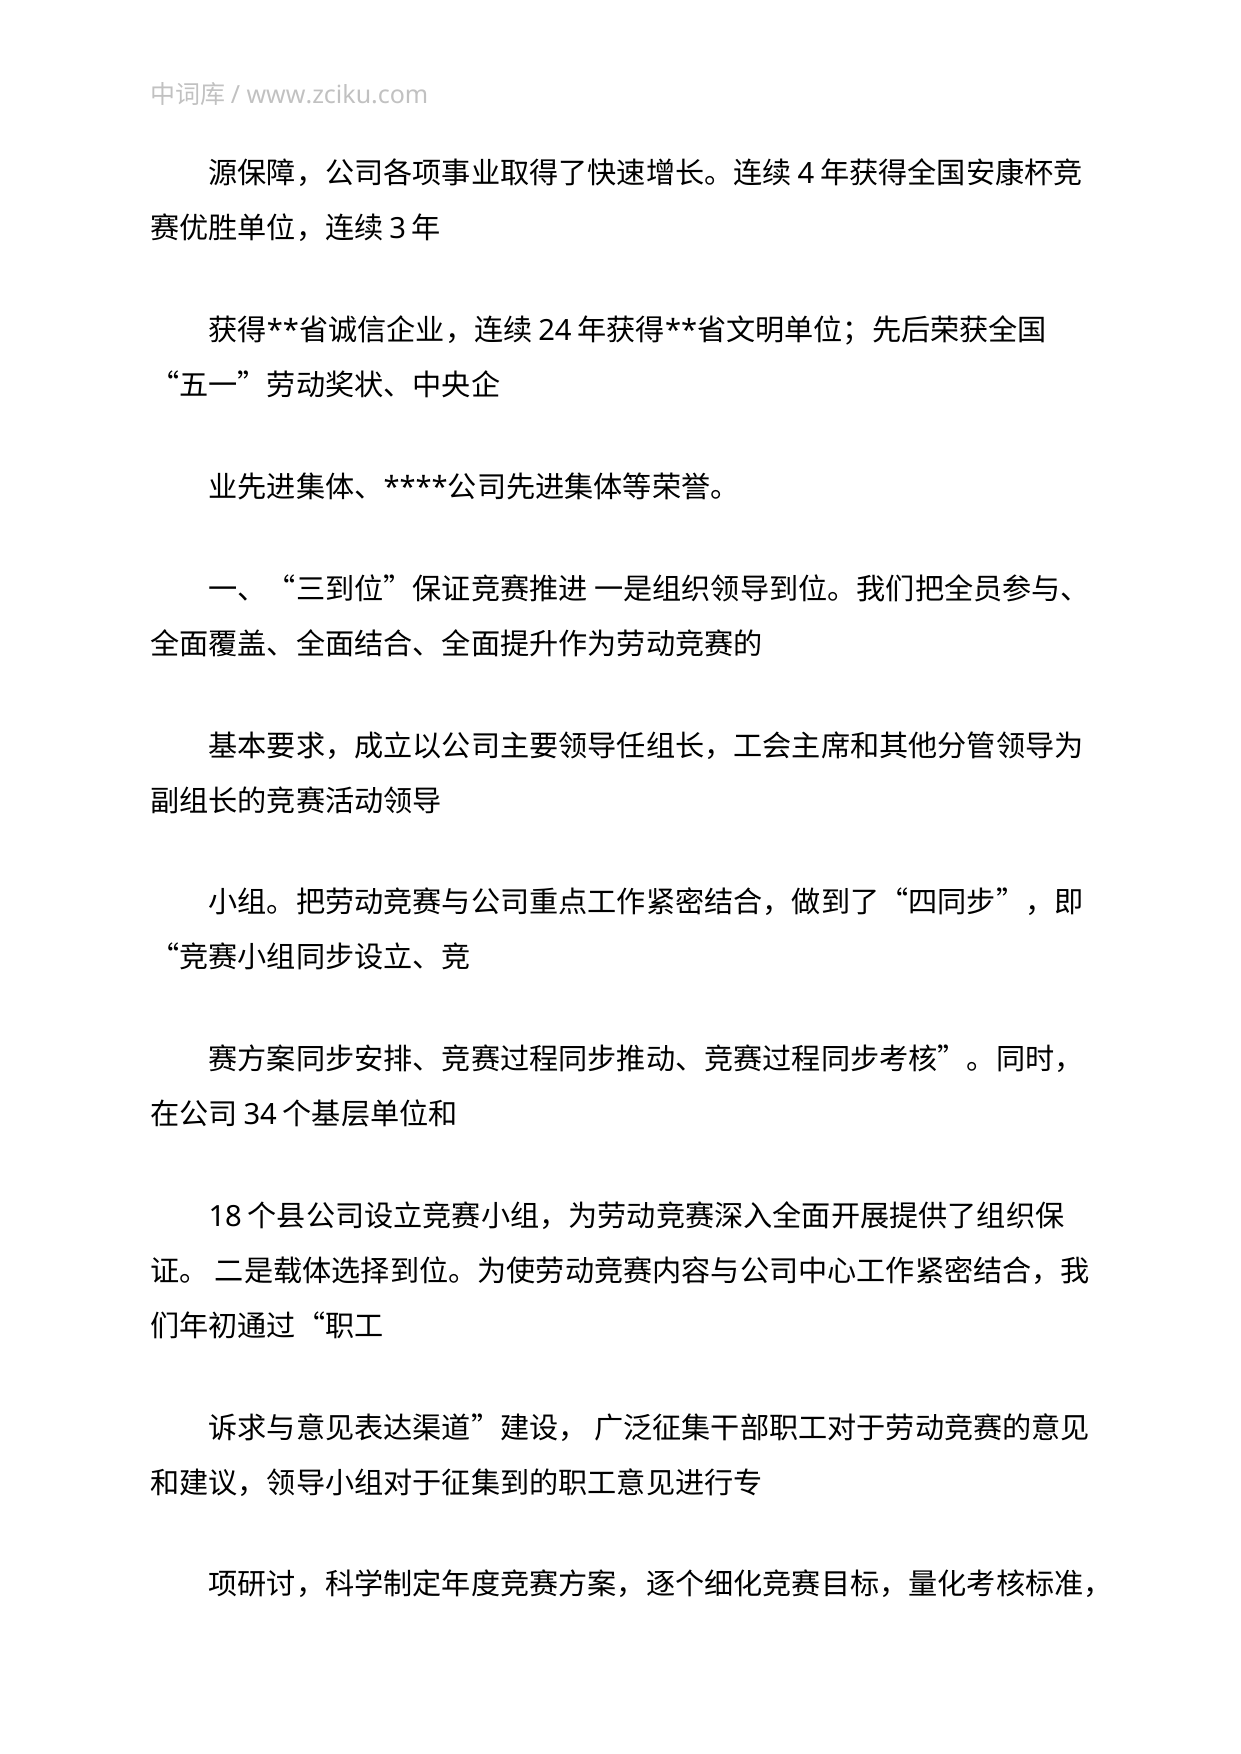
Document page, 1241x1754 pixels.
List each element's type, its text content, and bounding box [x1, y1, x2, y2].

text 18个县公司设立竞赛小组，为劳动竞赛深入全面开展提供了组织保证。 二是载体选择到位。为使劳动竞赛内容与公司中心工作紧密结合，我们年初通过“职工 [150, 1193, 1090, 1345]
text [150, 1561, 1090, 1603]
text 赛方案同步安排、竞赛过程同步推动、竞赛过程同步考核”。同时，在公司34个基层单位和 [150, 1036, 1090, 1133]
text 一、“三到位”保证竞赛推进 一是组织领导到位。我们把全员参与、全面覆盖、全面结合、全面提升作为劳动竞赛的 [150, 566, 1090, 663]
text 诉求与意见表达渠道”建设， 广泛征集干部职工对于劳动竞赛的意见和建议，领导小组对于征集到的职工意见进行专 [150, 1404, 1090, 1501]
text 基本要求，成立以公司主要领导任组长，工会主席和其他分管领导为副组长的竞赛活动领导 [150, 722, 1090, 819]
text 小组。把劳动竞赛与公司重点工作紧密结合，做到了“四同步”，即“竞赛小组同步设立、竞 [150, 879, 1090, 976]
text 业先进集体、****公司先进集体等荣誉。 [150, 464, 1090, 506]
text 获得**省诚信企业，连续24年获得**省文明单位；先后荣获全国“五一”劳动奖状、中央企 [150, 307, 1090, 404]
text 源保障，公司各项事业取得了快速增长。连续4年获得全国安康杯竞赛优胜单位，连续3年 [150, 150, 1090, 247]
